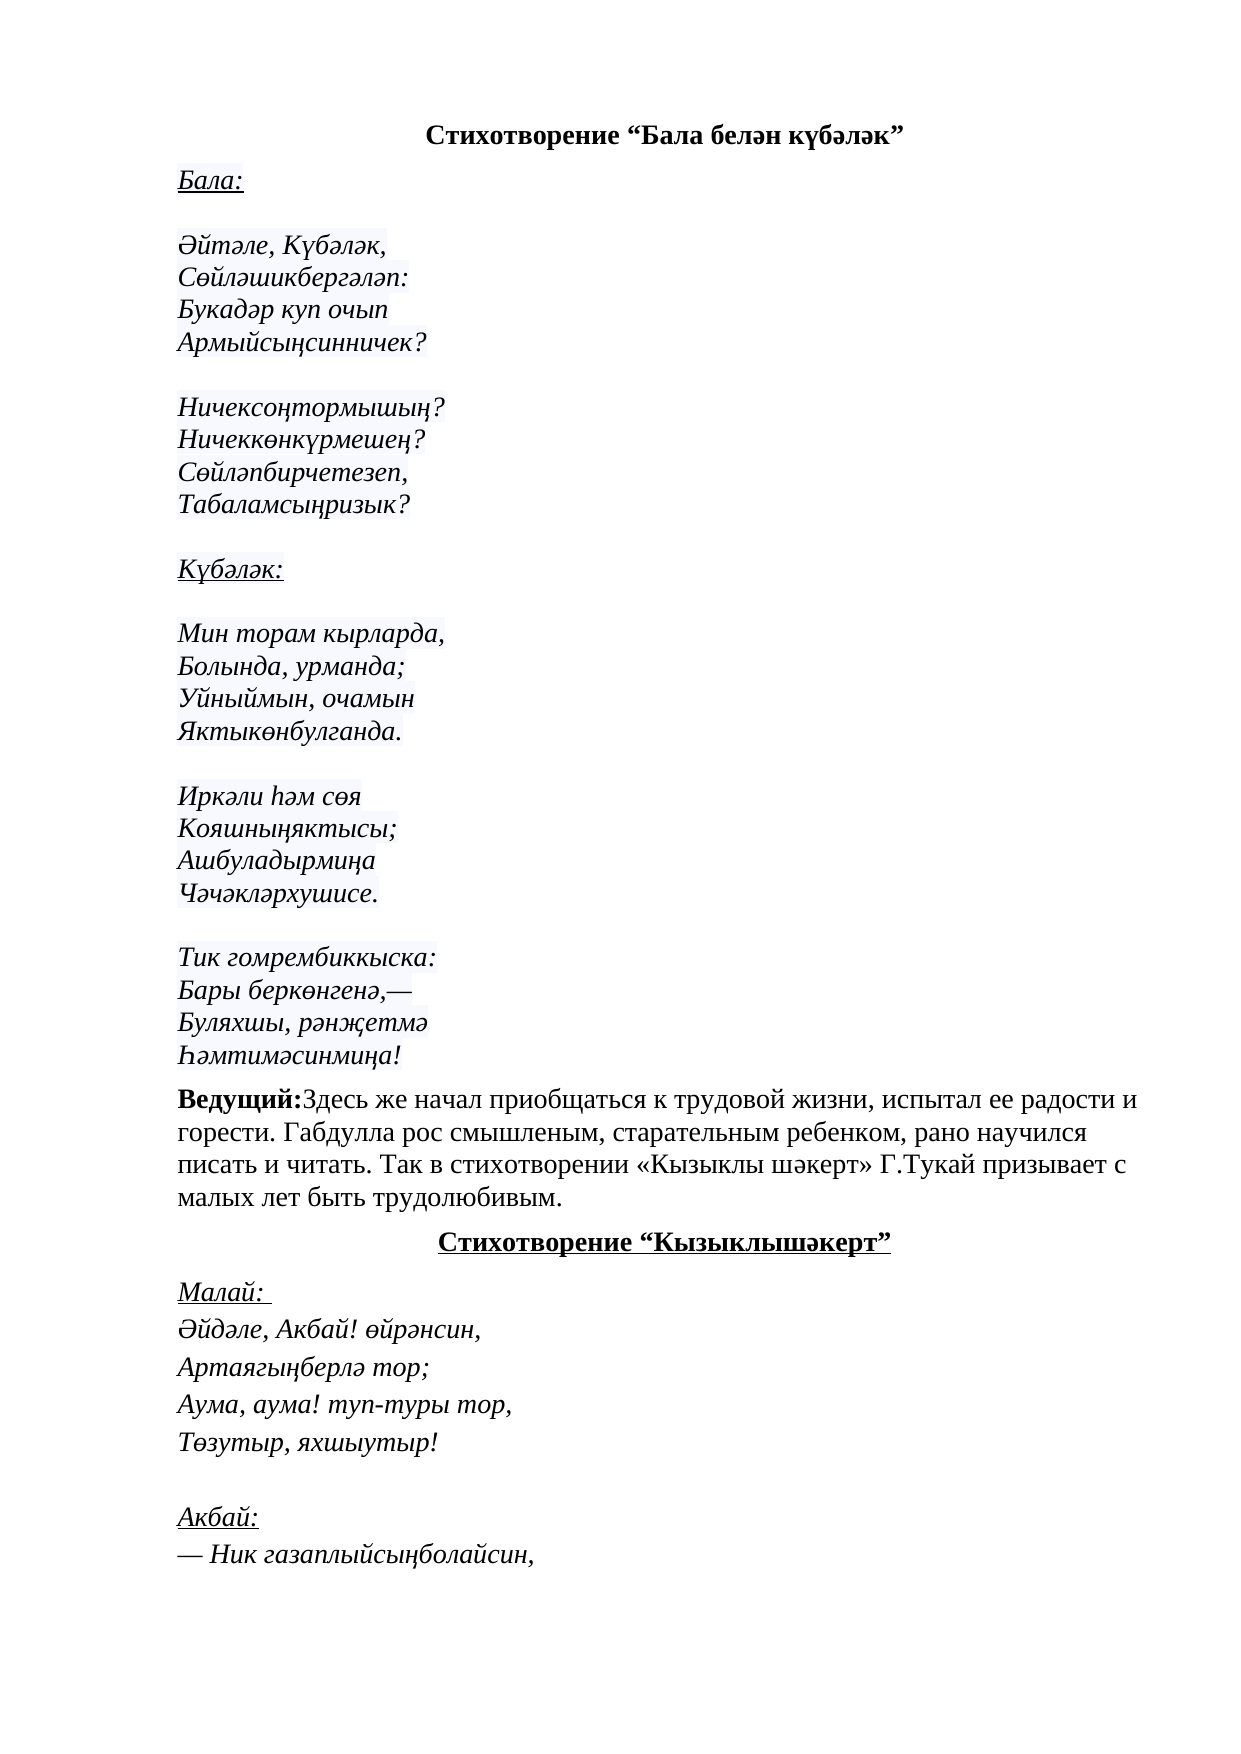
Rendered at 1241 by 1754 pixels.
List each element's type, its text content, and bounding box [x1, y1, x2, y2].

text Артаягыңберлә тор; Аума, аума! туп-туры тор, [177, 1344, 1152, 1419]
text Акбай: [177, 1494, 1152, 1532]
text Стихотворение “Кызыклышәкерт” [177, 1225, 1152, 1257]
text Ведущий:Здесь же начал приобщаться к трудовой жизни, испытал ее радости и горести. Габдулла рос смышленым, старательным ребенком, рано научился писать и читать. Так в стихотворении «Кызыклы шәкерт» Г.Тукай призывает с малых лет быть трудолюбивым. [177, 1083, 1152, 1212]
text Бала: Әйтәле, Күбәләк, Сөйләшикбергәләп: Букадәр куп очып Армыйсыңсинничек? Ничексоңтормышың? Ничеккөнкүрмешең? Сөйләпбирчетезеп, Табаламсыңризык? Күбәләк: Мин торам кырларда, Болында, урманда; Уйныймын, очамын Яктыкөнбулганда. Иркәли һәм сөя Кояшныңяктысы; Ашбуладырмиңа Чәчәкләрхушисе. Тик гомрембиккыска: Бары беркөнгенә,— Буляхшы, рәнҗетмә Һәмтимәсинмиңа! [177, 163, 1152, 1070]
text Стихотворение “Бала белән күбәләк” [177, 118, 1152, 151]
text Малай: [177, 1269, 1152, 1307]
text Әйдәле, Акбай! өйрәнсин, [177, 1307, 1152, 1344]
text — Ник газаплыйсыңболайсин, [177, 1532, 1152, 1569]
text Төзутыр, яхшыутыр! [177, 1419, 1152, 1457]
